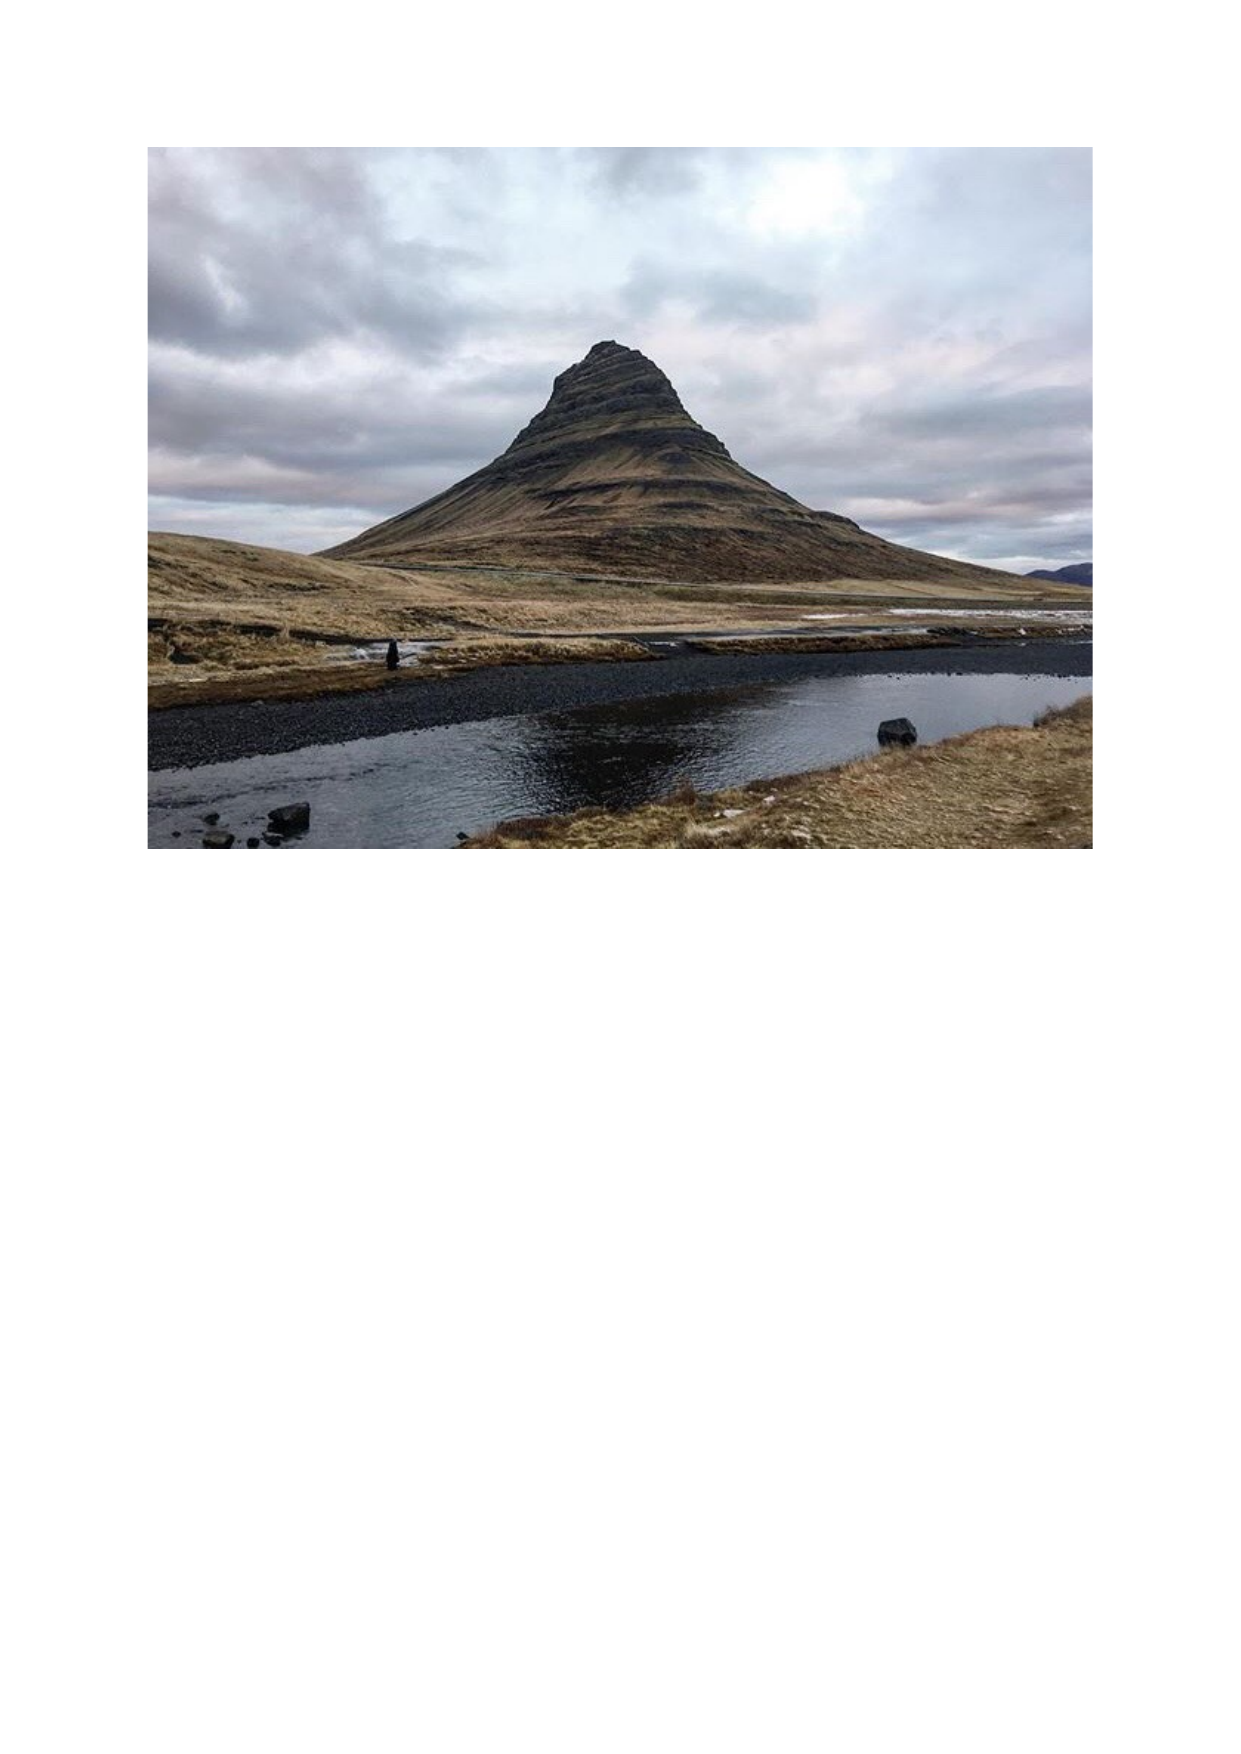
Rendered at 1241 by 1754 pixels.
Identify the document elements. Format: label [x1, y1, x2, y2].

picture [147, 147, 1093, 849]
